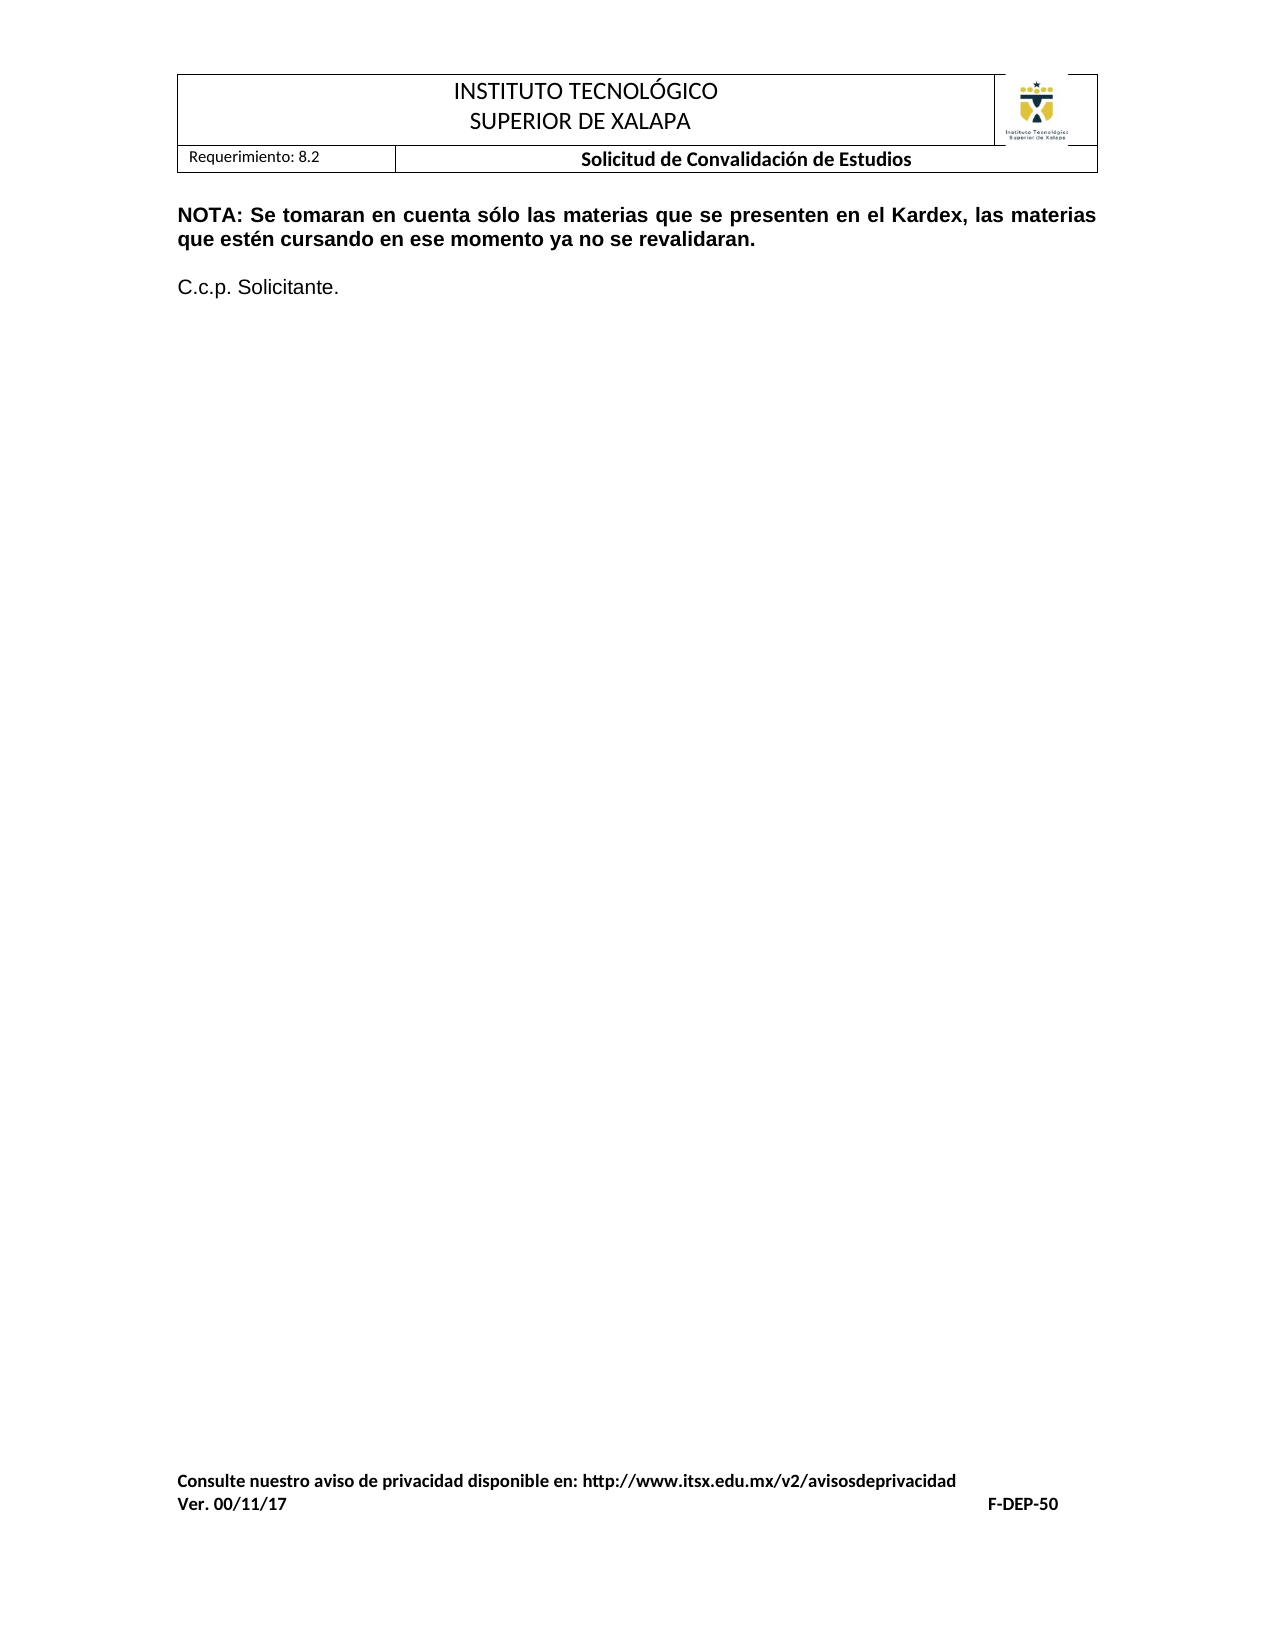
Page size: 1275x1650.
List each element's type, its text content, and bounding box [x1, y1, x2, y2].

text C.c.p. Solicitante. [177, 275, 1098, 299]
picture [1005, 74, 1069, 146]
text NOTA: Se tomaran en cuenta sólo las materias que se presenten en el Kardex, las materias que estén cursando en ese momento ya no se revalidaran. [177, 203, 1098, 251]
